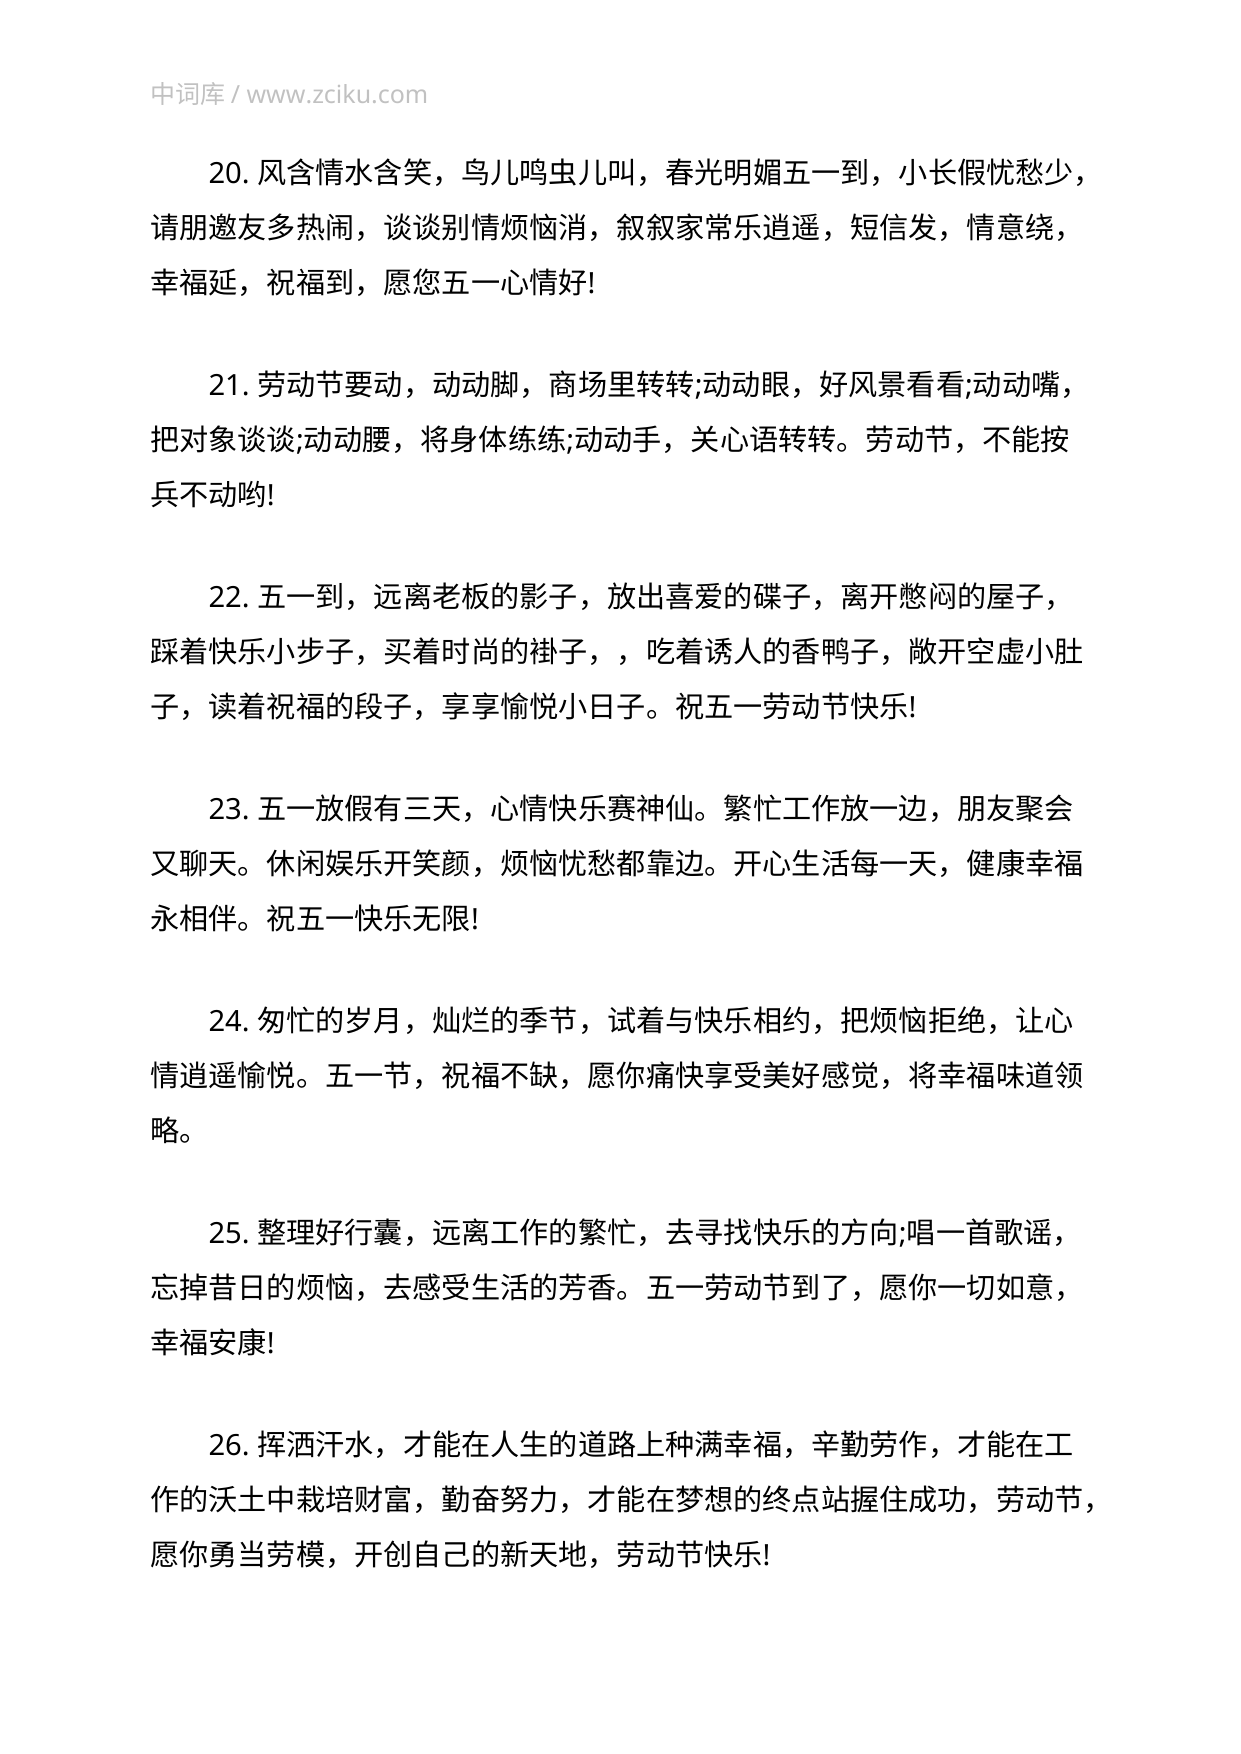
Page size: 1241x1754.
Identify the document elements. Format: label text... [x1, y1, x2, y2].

text 23. 五一放假有三天，心情快乐赛神仙。繁忙工作放一边，朋友聚会又聊天。休闲娱乐开笑颜，烦恼忧愁都靠边。开心生活每一天，健康幸福永相伴。祝五一快乐无限! [150, 786, 1090, 938]
text 22. 五一到，远离老板的影子，放出喜爱的碟子，离开憋闷的屋子，踩着快乐小步子，买着时尚的褂子，，吃着诱人的香鸭子，敞开空虚小肚子，读着祝福的段子，享享愉悦小日子。祝五一劳动节快乐! [150, 574, 1090, 726]
text 24. 匆忙的岁月，灿烂的季节，试着与快乐相约，把烦恼拒绝，让心情逍遥愉悦。五一节，祝福不缺，愿你痛快享受美好感觉，将幸福味道领略。 [150, 998, 1090, 1150]
text 21. 劳动节要动，动动脚，商场里转转;动动眼，好风景看看;动动嘴，把对象谈谈;动动腰，将身体练练;动动手，关心语转转。劳动节，不能按兵不动哟! [150, 362, 1090, 514]
text 26. 挥洒汗水，才能在人生的道路上种满幸福，辛勤劳作，才能在工作的沃土中栽培财富，勤奋努力，才能在梦想的终点站握住成功，劳动节，愿你勇当劳模，开创自己的新天地，劳动节快乐! [150, 1421, 1090, 1573]
text 20. 风含情水含笑，鸟儿鸣虫儿叫，春光明媚五一到，小长假忧愁少，请朋邀友多热闹，谈谈别情烦恼消，叙叙家常乐逍遥，短信发，情意绕，幸福延，祝福到，愿您五一心情好! [150, 150, 1090, 302]
text 25. 整理好行囊，远离工作的繁忙，去寻找快乐的方向;唱一首歌谣，忘掉昔日的烦恼，去感受生活的芳香。五一劳动节到了，愿你一切如意，幸福安康! [150, 1209, 1090, 1362]
